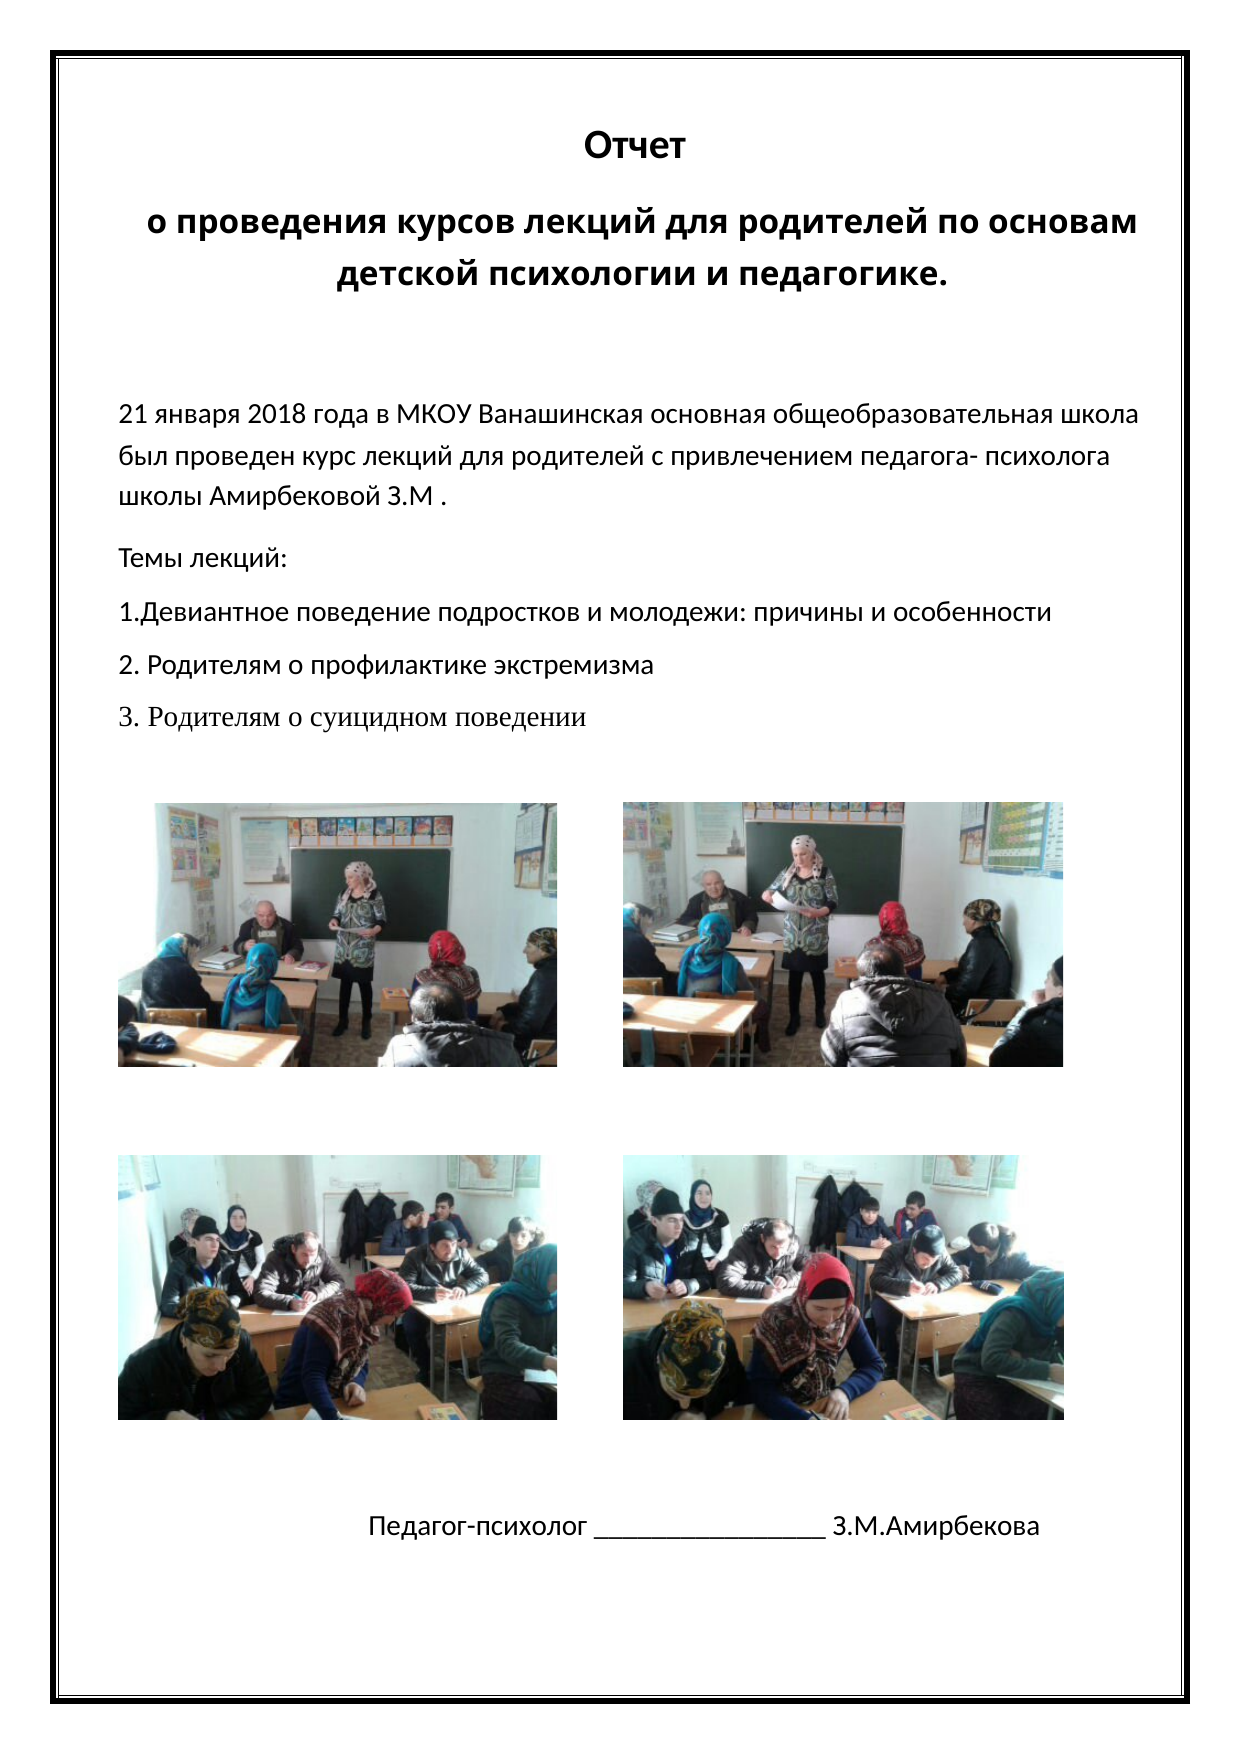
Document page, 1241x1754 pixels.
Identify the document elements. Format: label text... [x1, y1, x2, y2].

text 3. Родителям о суицидном поведении [118, 699, 1152, 733]
text 21 января 2018 года в МКОУ Ванашинская основная общеобразовательная школа был проведен курс лекций для родителей с привлечением педагога- психолога школы Амирбековой З.М . [118, 396, 1152, 513]
picture [118, 1155, 558, 1420]
text 2. Родителям о профилактике экстремизма [118, 646, 1152, 682]
picture [623, 1155, 1064, 1420]
text Отчет [118, 118, 1152, 169]
picture [118, 803, 558, 1067]
picture [623, 802, 1064, 1067]
text Темы лекций: [118, 539, 1152, 575]
text о проведения курсов лекций для родителей по основам детской психологии и педагогике. [133, 197, 1152, 295]
text 1.Девиантное поведение подростков и молодежи: причины и особенности [118, 593, 1152, 628]
text Педагог-психолог ________________ З.М.Амирбекова [118, 1507, 1152, 1543]
